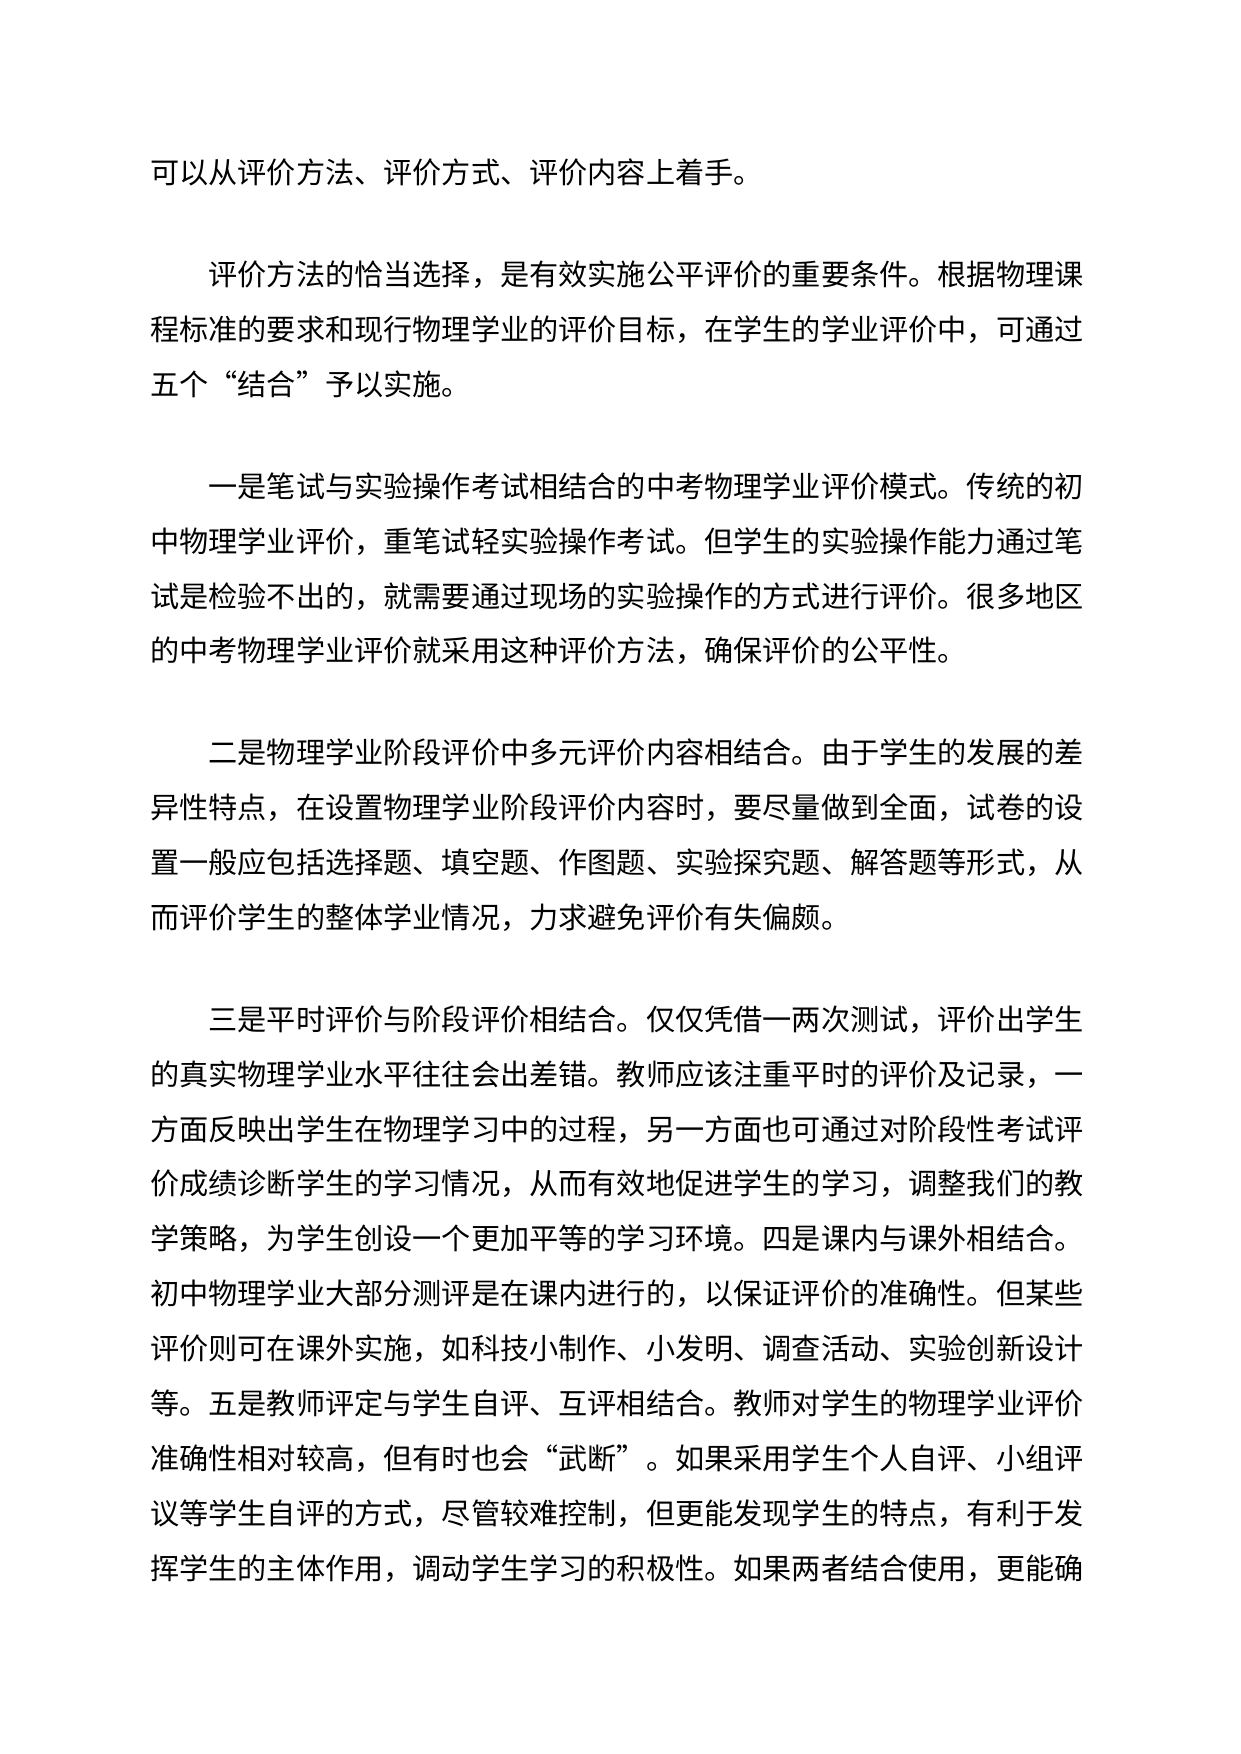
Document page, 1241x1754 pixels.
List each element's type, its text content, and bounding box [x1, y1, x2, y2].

text 一是笔试与实验操作考试相结合的中考物理学业评价模式。传统的初中物理学业评价，重笔试轻实验操作考试。但学生的实验操作能力通过笔试是检验不出的，就需要通过现场的实验操作的方式进行评价。很多地区的中考物理学业评价就采用这种评价方法，确保评价的公平性。 [150, 463, 1090, 670]
text 二是物理学业阶段评价中多元评价内容相结合。由于学生的发展的差异性特点，在设置物理学业阶段评价内容时，要尽量做到全面，试卷的设置一般应包括选择题、填空题、作图题、实验探究题、解答题等形式，从而评价学生的整体学业情况，力求避免评价有失偏颇。 [150, 730, 1090, 937]
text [150, 150, 1090, 192]
text 评价方法的恰当选择，是有效实施公平评价的重要条件。根据物理课程标准的要求和现行物理学业的评价目标，在学生的学业评价中，可通过五个“结合”予以实施。 [150, 252, 1090, 404]
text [150, 996, 1090, 1587]
